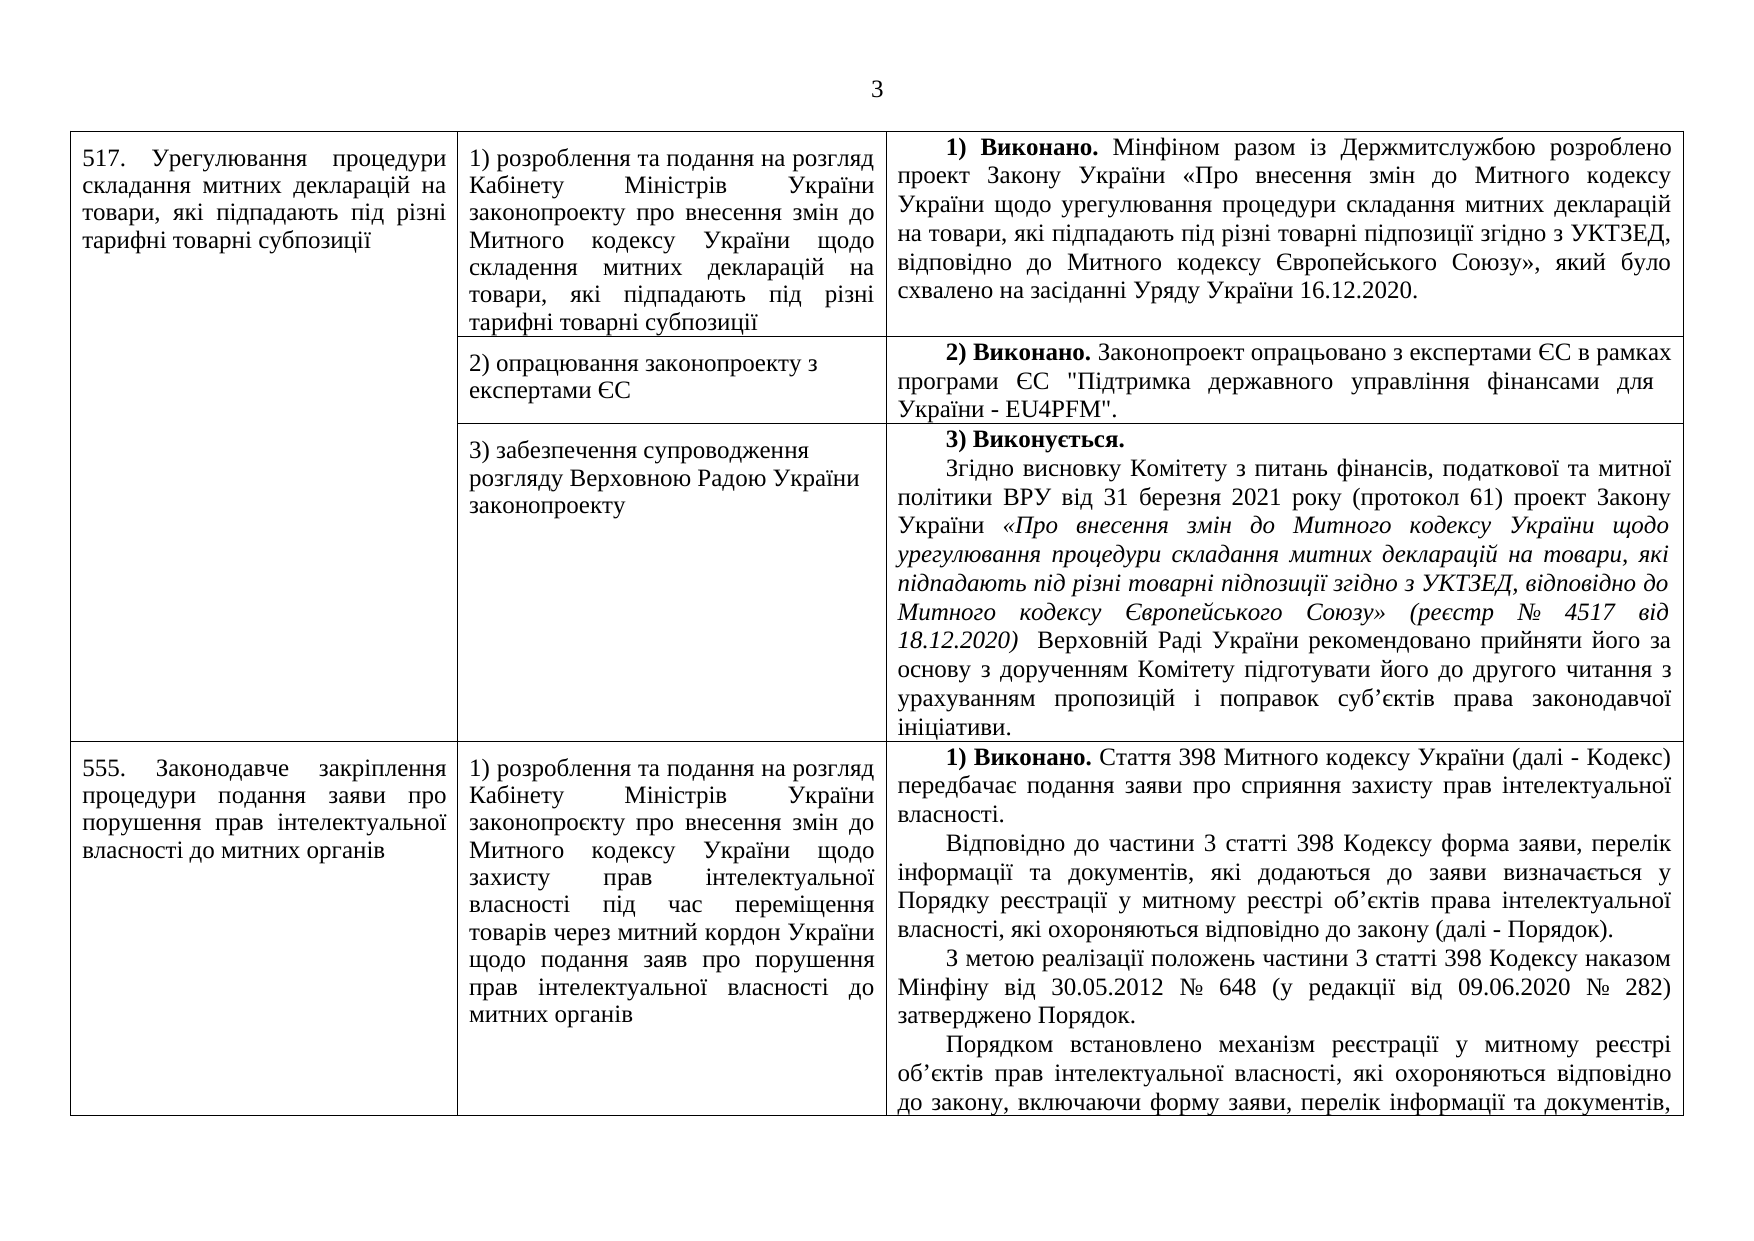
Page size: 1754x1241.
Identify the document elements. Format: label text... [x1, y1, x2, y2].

table_cell 1) розроблення та подання на розгляд Кабінету Міністрів України законопроекту про внесення змін до Митного кодексу України щодо складення митних декларацій на товари, які підпадають під різні тарифні товарні субпозиції [458, 132, 886, 336]
table_cell 517. Урегулювання процедури складання митних декларацій на товари, які підпадають під різні тарифні товарні субпозиції [71, 132, 457, 741]
table_cell 3) забезпечення супроводження розгляду Верховною Радою України законопроекту [458, 424, 886, 741]
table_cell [71, 742, 457, 1115]
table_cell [458, 742, 886, 1115]
table_cell 1) Виконано. Мінфіном разом із Держмитслужбою розроблено проект Закону України «Про внесення змін до Митного кодексу України щодо урегулювання процедури складання митних декларацій на товари, які підпадають під різні товарні підпозиції згідно з УКТЗЕД, відповідно до Митного кодексу Європейського Союзу», який було схвалено на засіданні Уряду України 16.12.2020. [887, 132, 1683, 336]
table_cell 3) Виконується. Згідно висновку Комітету з питань фінансів, податкової та митної політики ВРУ від 31 березня 2021 року (протокол 61) проект Закону України «Про внесення змін до Митного кодексу України щодо урегулювання процедури складання митних декларацій на товари, які підпадають під різні товарні підпозиції згідно з УКТЗЕД, відповідно до Митного кодексу Європейського Союзу» (реєстр № 4517 від 18.12.2020) Верховній Раді України рекомендовано прийняти його за основу з дорученням Комітету підготувати його до другого читання з урахуванням пропозицій і поправок суб’єктів права законодавчої ініціативи. [887, 424, 1683, 741]
table_cell 2) Виконано. Законопроект опрацьовано з експертами ЄС в рамках програми ЄС "Підтримка державного управління фінансами для України - EU4PFM". [887, 337, 1683, 423]
table_cell 2) опрацювання законопроекту з експертами ЄС [458, 337, 886, 423]
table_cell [887, 742, 1683, 1115]
